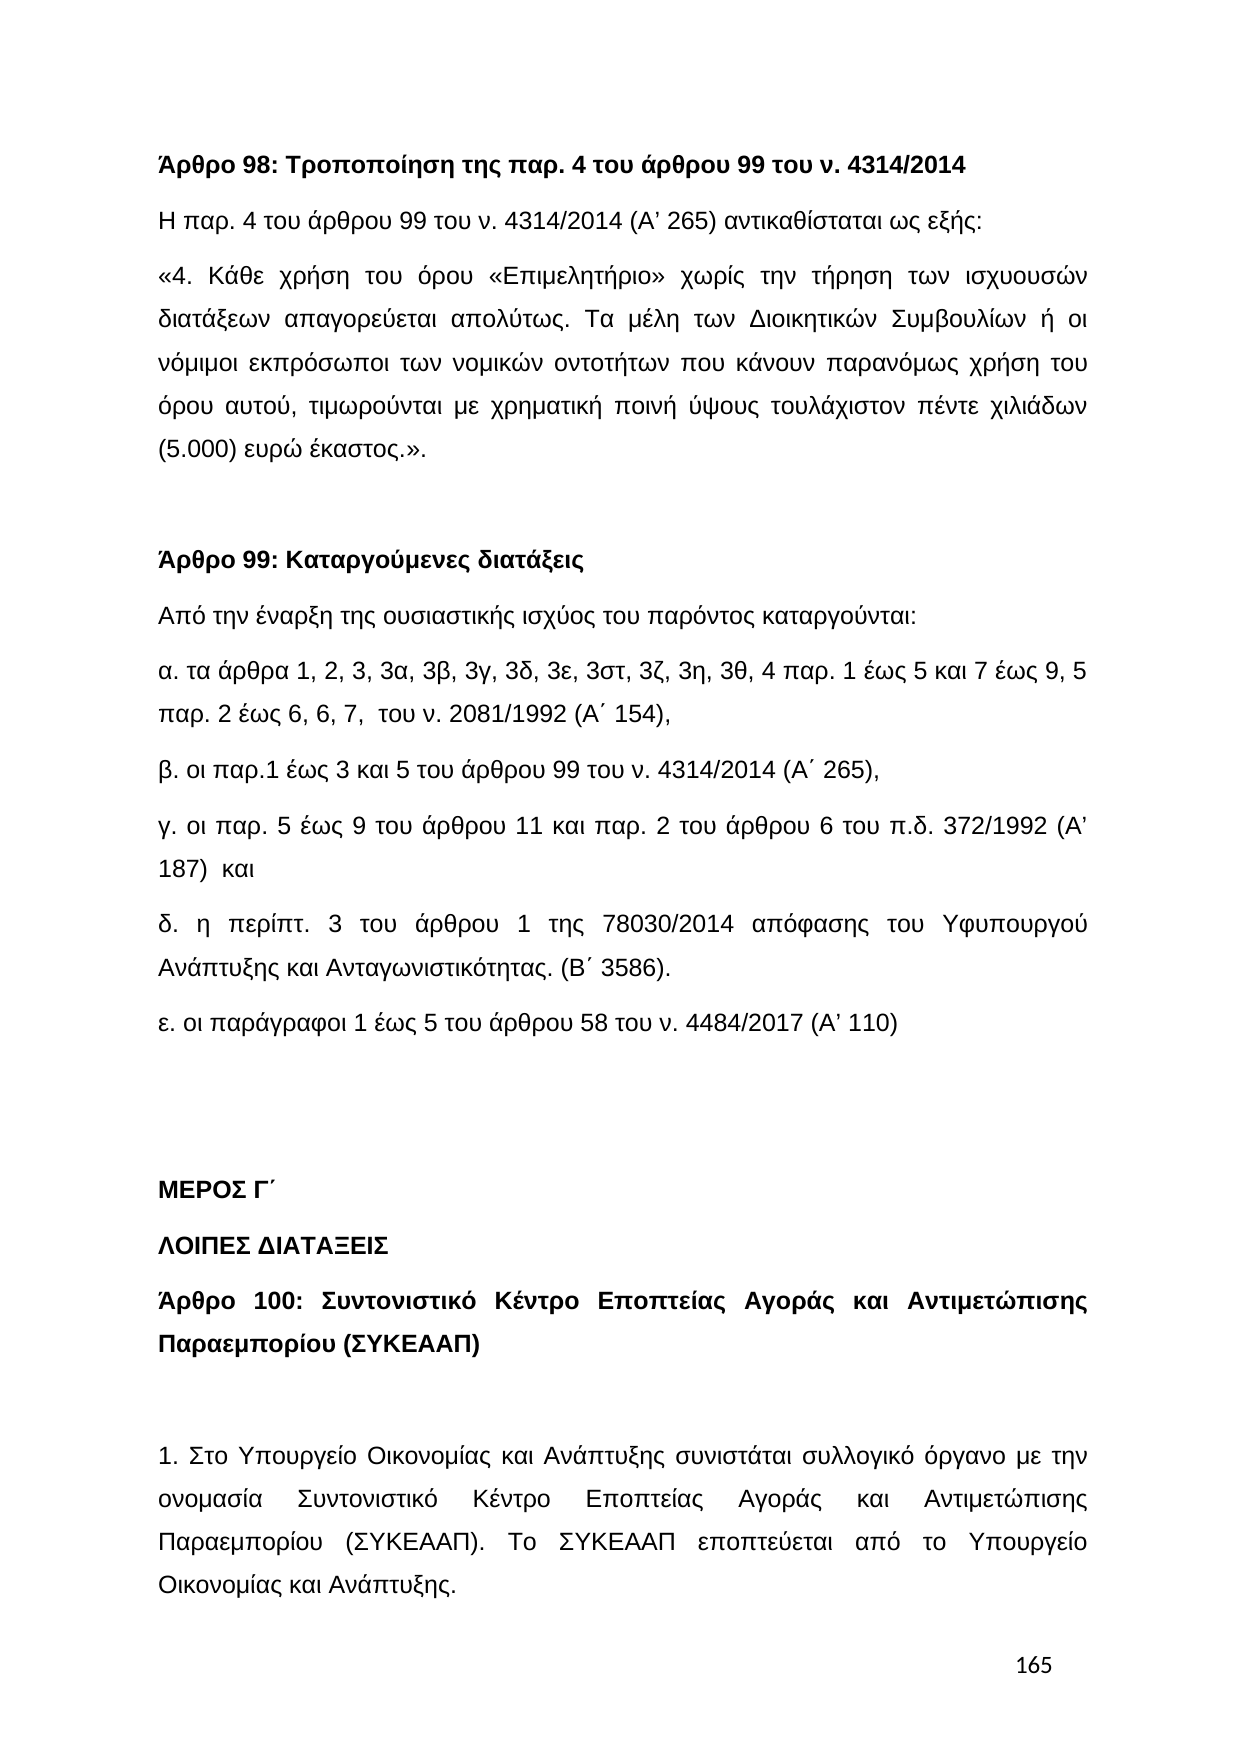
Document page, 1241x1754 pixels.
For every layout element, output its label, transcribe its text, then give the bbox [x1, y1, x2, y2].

text Από την έναρξη της ουσιαστικής ισχύος του παρόντος καταργούνται: [158, 601, 1089, 629]
text α. τα άρθρα 1, 2, 3, 3α, 3β, 3γ, 3δ, 3ε, 3στ, 3ζ, 3η, 3θ, 4 παρ. 1 έως 5 και 7 έως 9, 5 παρ. 2 έως 6, 6, 7, του ν. 2081/1992 (Α΄ 154), [158, 656, 1089, 728]
text γ. οι παρ. 5 έως 9 του άρθρου 11 και παρ. 2 του άρθρου 6 του π.δ. 372/1992 (Α’ 187) και [158, 811, 1089, 882]
text Άρθρο 99: Καταργούμενες διατάξεις [158, 545, 1089, 574]
text Η παρ. 4 του άρθρου 99 του ν. 4314/2014 (Α’ 265) αντικαθίσταται ως εξής: [158, 206, 1089, 234]
text Άρθρο 100: Συντονιστικό Κέντρο Εποπτείας Αγοράς και Αντιμετώπισης Παραεμπορίου (ΣΥΚΕΑΑΠ) [158, 1286, 1089, 1358]
text «4. Κάθε χρήση του όρου «Επιμελητήριο» χωρίς την τήρηση των ισχυουσών διατάξεων απαγορεύεται απολύτως. Τα μέλη των Διοικητικών Συμβουλίων ή οι νόμιμοι εκπρόσωποι των νομικών οντοτήτων που κάνουν παρανόμως χρήση του όρου αυτού, τιμωρούνται με χρηματική ποινή ύψους τουλάχιστον πέντε χιλιάδων (5.000) ευρώ έκαστος.». [158, 261, 1089, 462]
text Άρθρο 98: Τροποποίηση της παρ. 4 του άρθρου 99 του ν. 4314/2014 [158, 150, 1089, 179]
text ΜΕΡΟΣ Γ΄ [158, 1175, 1089, 1204]
text 1. Στο Υπουργείο Οικονομίας και Ανάπτυξης συνιστάται συλλογικό όργανο με την ονομασία Συντονιστικό Κέντρο Εποπτείας Αγοράς και Αντιμετώπισης Παραεμπορίου (ΣΥΚΕΑΑΠ). Το ΣΥΚΕΑΑΠ εποπτεύεται από το Υπουργείο Οικονομίας και Ανάπτυξης. [158, 1441, 1089, 1599]
text β. οι παρ.1 έως 3 και 5 του άρθρου 99 του ν. 4314/2014 (Α΄ 265), [158, 755, 1089, 784]
text δ. η περίπτ. 3 του άρθρου 1 της 78030/2014 απόφασης του Υφυπουργού Ανάπτυξης και Ανταγωνιστικότητας. (Β΄ 3586). [158, 909, 1089, 981]
text ε. οι παράγραφοι 1 έως 5 του άρθρου 58 του ν. 4484/2017 (Α’ 110) [158, 1008, 1089, 1037]
text ΛΟΙΠΕΣ ΔΙΑΤΑΞΕΙΣ [158, 1231, 1089, 1259]
